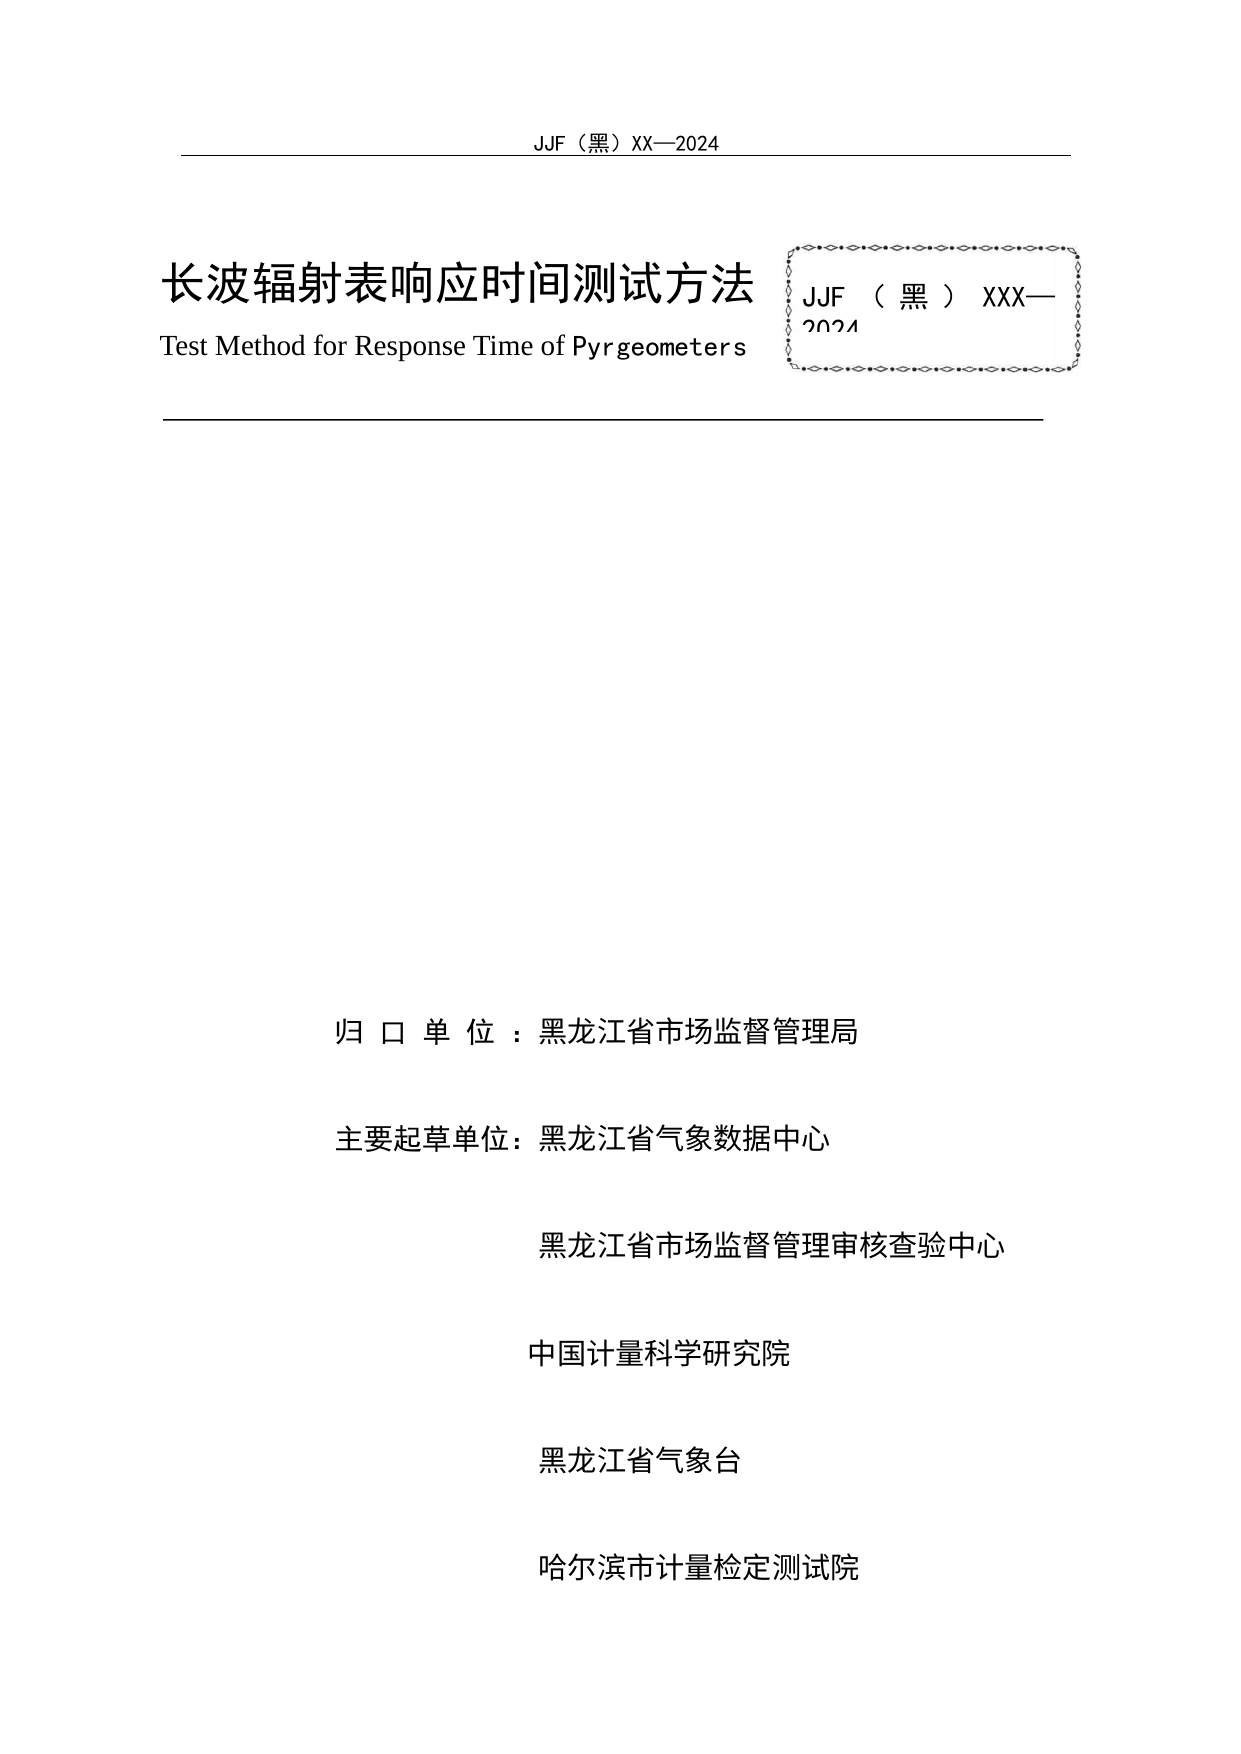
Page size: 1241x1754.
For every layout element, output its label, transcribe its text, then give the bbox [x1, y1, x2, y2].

text 哈尔滨市计量检定测试院 [495, 1533, 1093, 1598]
text Test Method for Response Time of Pyrgeometers [159, 312, 1093, 377]
text 黑龙江省市场监督管理审核查验中心 [334, 1212, 1093, 1277]
text 中国计量科学研究院 [203, 1319, 1093, 1384]
picture [783, 241, 1083, 376]
text 归 口 单 位 ：黑龙江省市场监督管理局 [203, 997, 1093, 1062]
text 主要起草单位：黑龙江省气象数据中心 [203, 1104, 1093, 1169]
text 黑龙江省气象台 [495, 1426, 1093, 1491]
text 长波辐射表响应时间测试方法 [159, 247, 783, 312]
